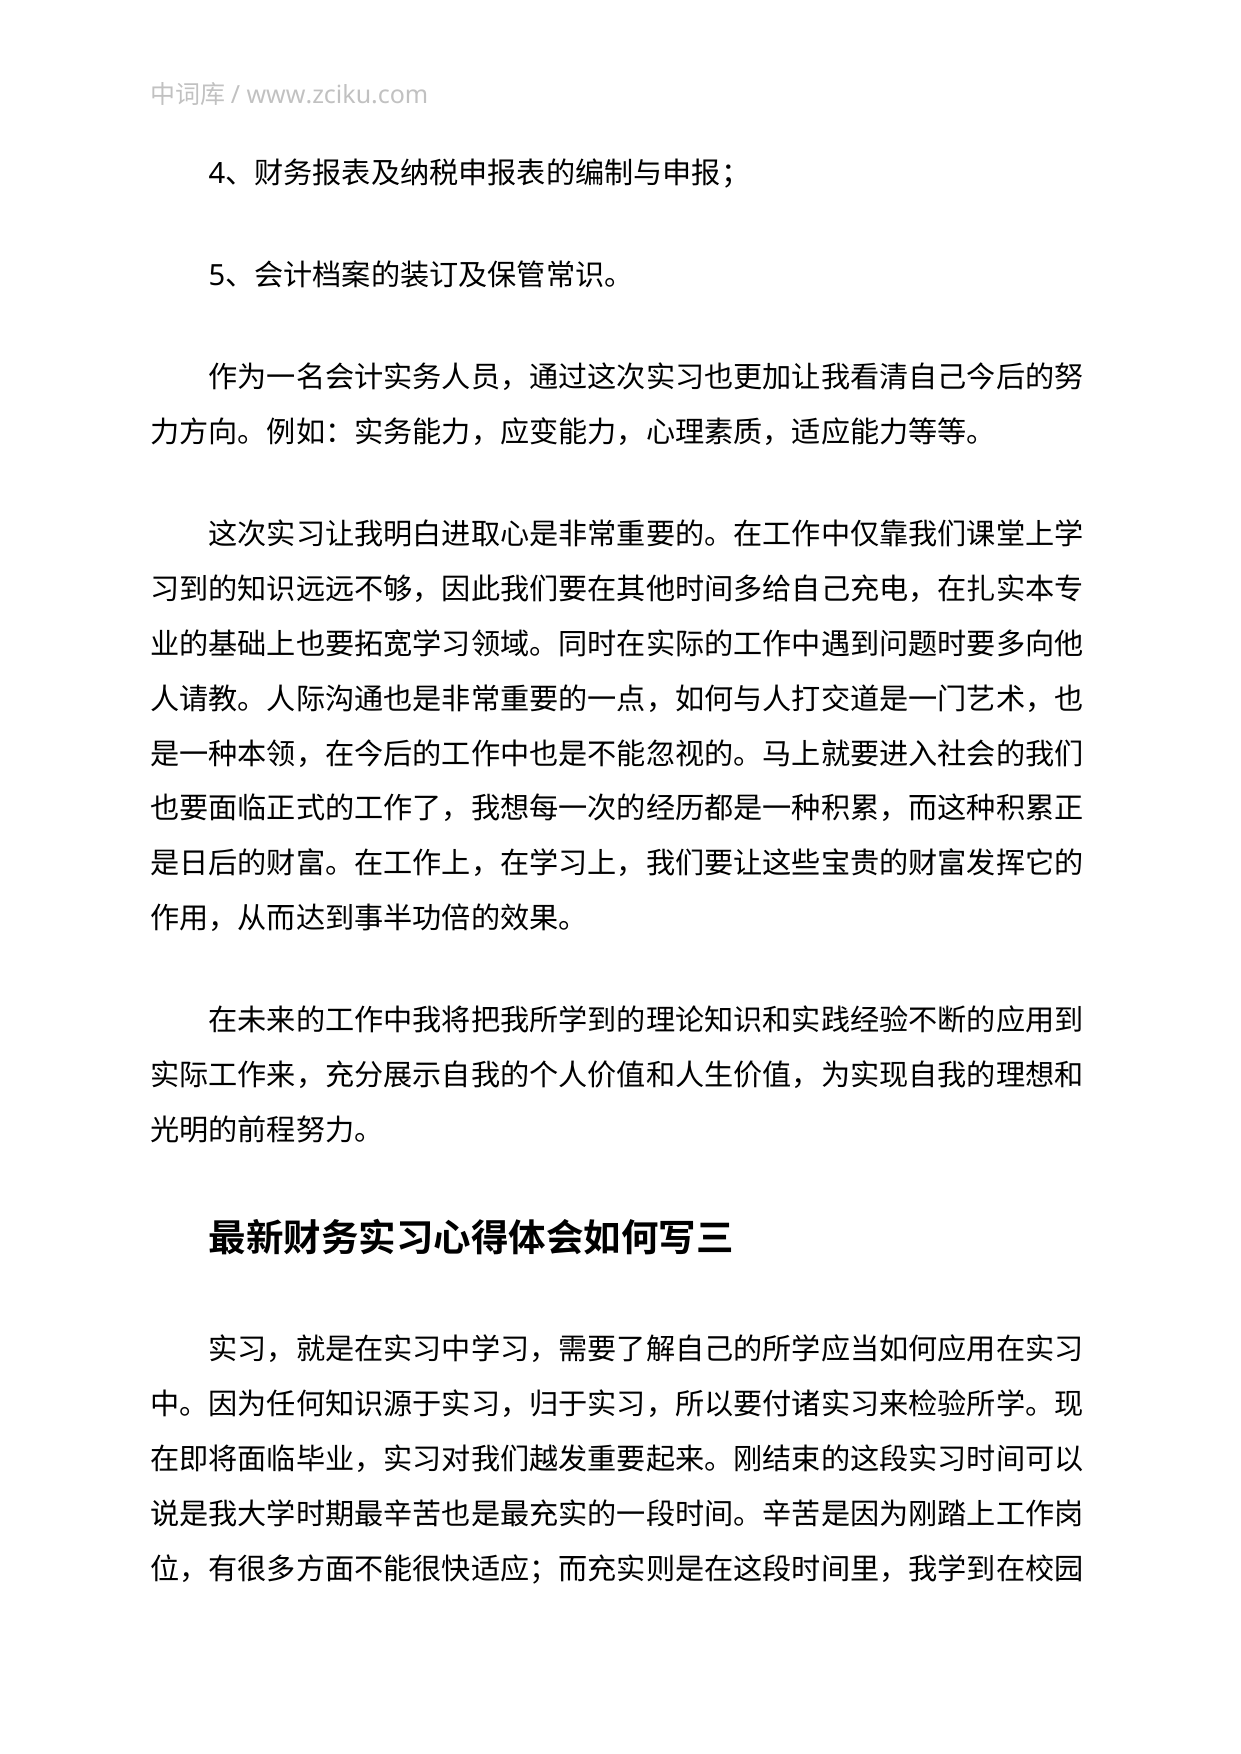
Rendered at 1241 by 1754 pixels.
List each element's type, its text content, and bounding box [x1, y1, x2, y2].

text 4、财务报表及纳税申报表的编制与申报； [150, 150, 1090, 192]
text 最新财务实习心得体会如何写三 [150, 1208, 1090, 1262]
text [150, 1326, 1090, 1587]
text 5、会计档案的装订及保管常识。 [150, 252, 1090, 294]
text 在未来的工作中我将把我所学到的理论知识和实践经验不断的应用到实际工作来，充分展示自我的个人价值和人生价值，为实现自我的理想和光明的前程努力。 [150, 997, 1090, 1149]
text 作为一名会计实务人员，通过这次实习也更加让我看清自己今后的努力方向。例如：实务能力，应变能力，心理素质，适应能力等等。 [150, 354, 1090, 451]
text 这次实习让我明白进取心是非常重要的。在工作中仅靠我们课堂上学习到的知识远远不够，因此我们要在其他时间多给自己充电，在扎实本专业的基础上也要拓宽学习领域。同时在实际的工作中遇到问题时要多向他人请教。人际沟通也是非常重要的一点，如何与人打交道是一门艺术，也是一种本领，在今后的工作中也是不能忽视的。马上就要进入社会的我们也要面临正式的工作了，我想每一次的经历都是一种积累，而这种积累正是日后的财富。在工作上，在学习上，我们要让这些宝贵的财富发挥它的作用，从而达到事半功倍的效果。 [150, 511, 1090, 937]
